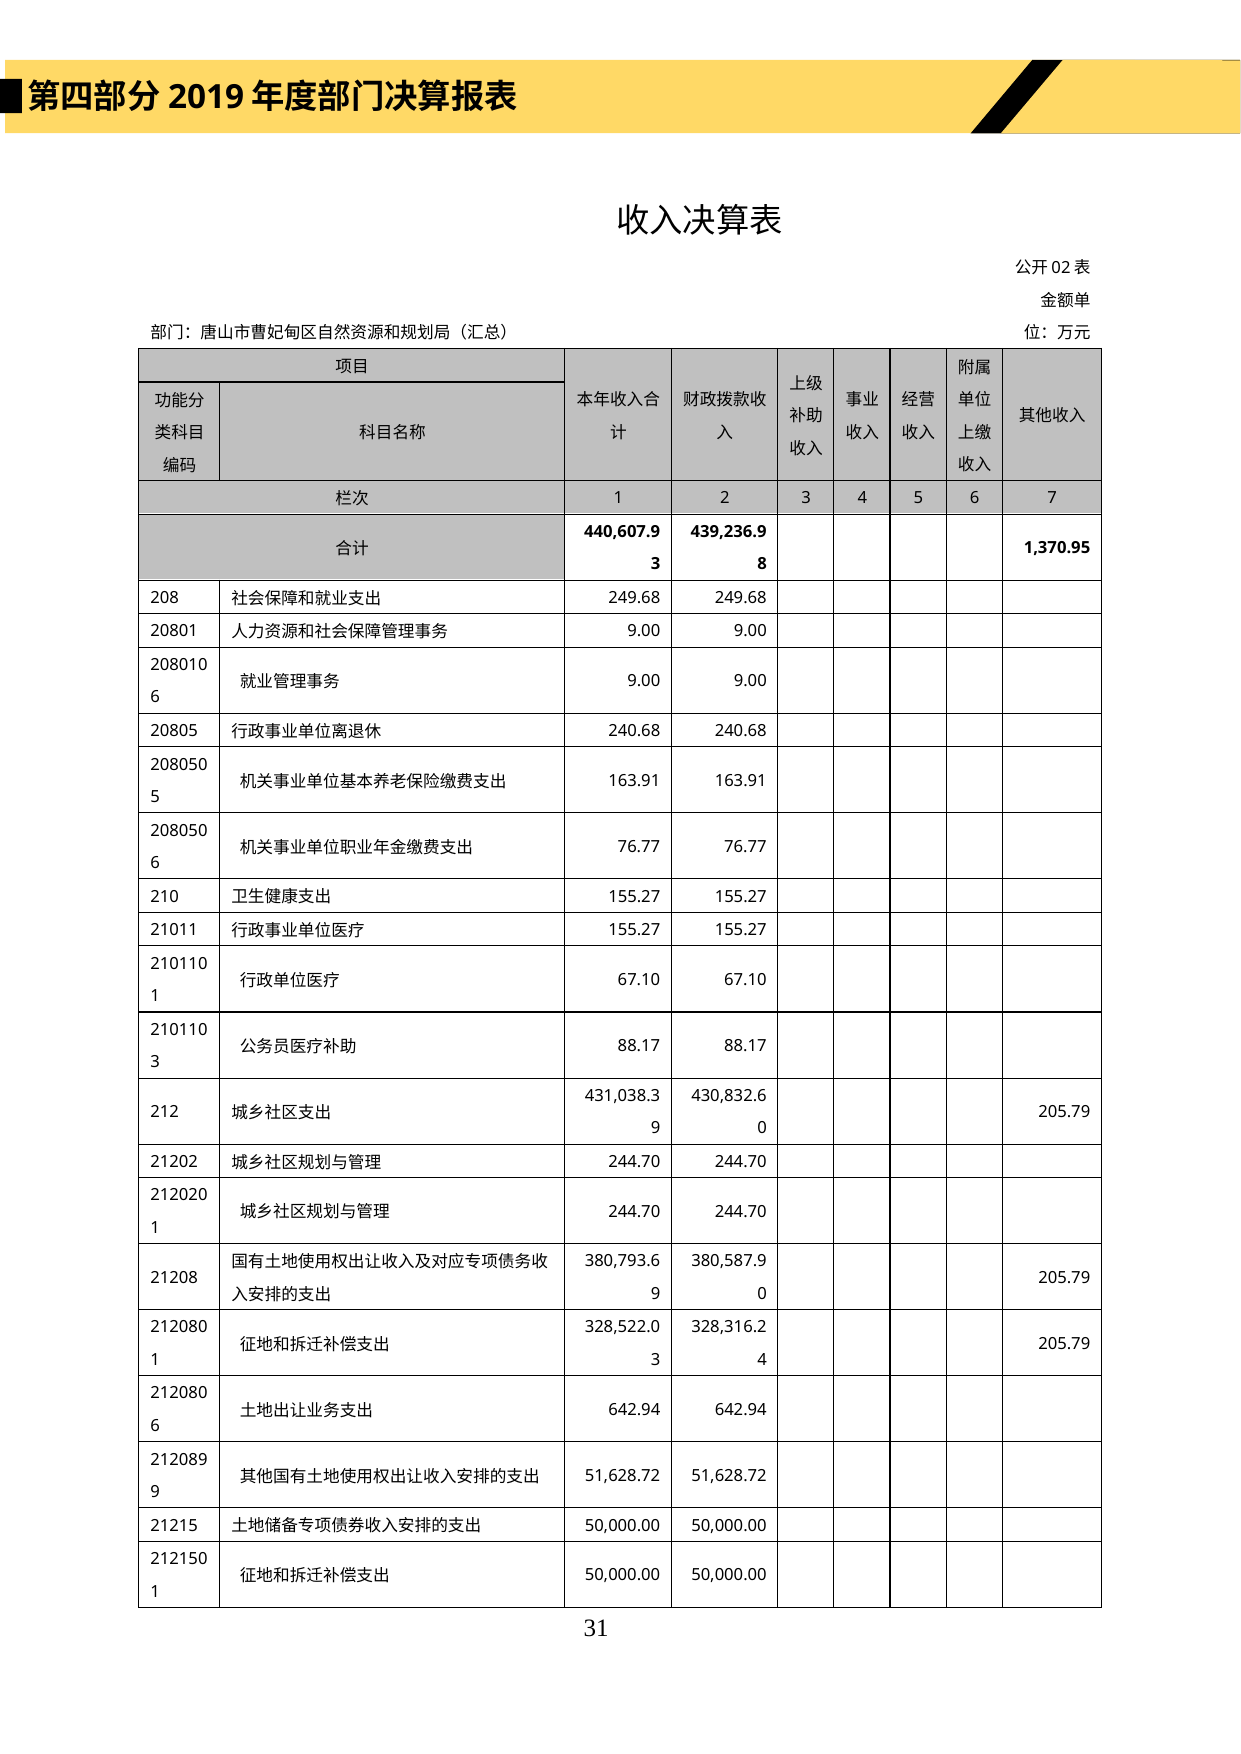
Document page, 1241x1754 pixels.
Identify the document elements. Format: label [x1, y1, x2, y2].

table_header [15, 184, 1225, 1608]
